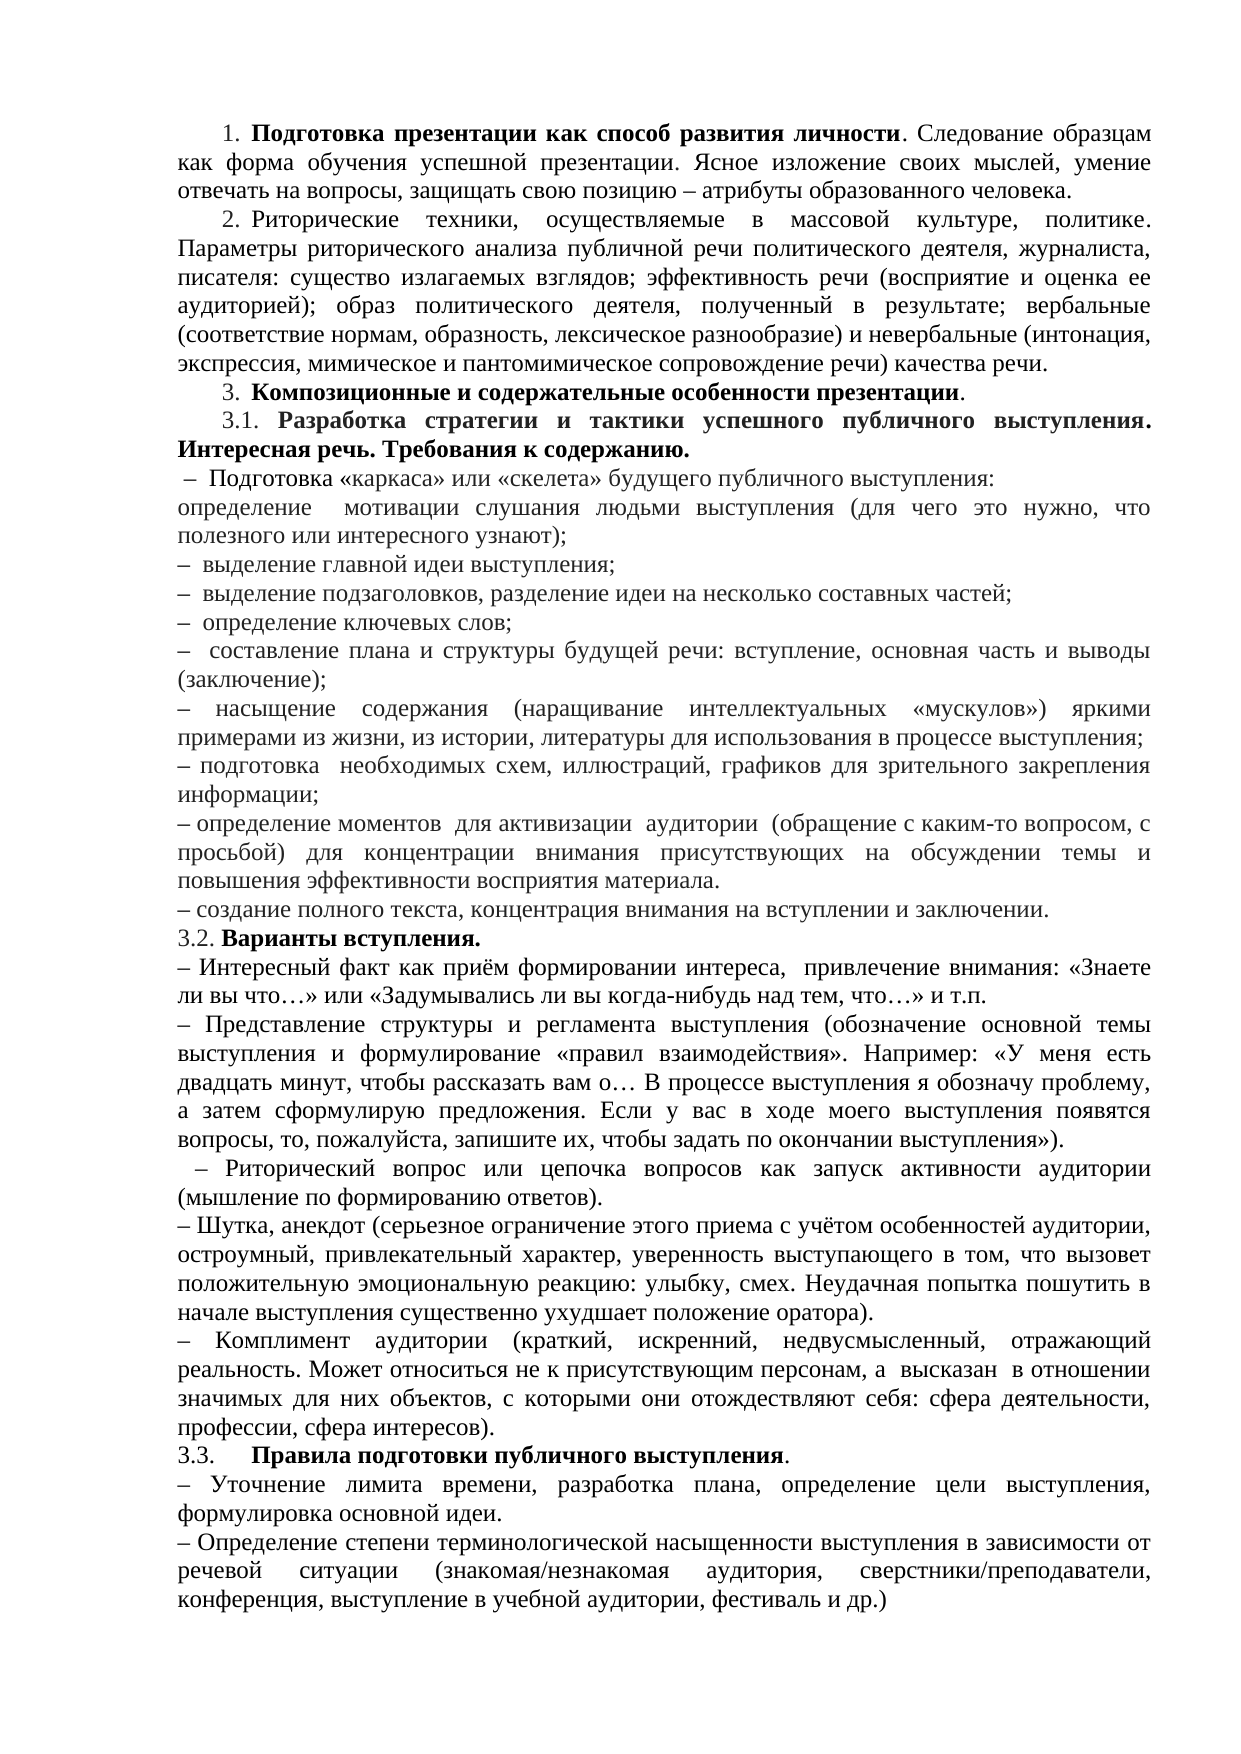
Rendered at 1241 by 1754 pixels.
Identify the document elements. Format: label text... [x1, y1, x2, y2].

text – определение моментов для активизации аудитории (обращение с каким-то вопросом, с просьбой) для концентрации внимания присутствующих на обсуждении темы и повышения эффективности восприятия материала. [177, 808, 1152, 894]
text – Риторический вопрос или цепочка вопросов как запуск активности аудитории (мышление по формированию ответов). [177, 1153, 1152, 1211]
text – создание полного текста, концентрация внимания на вступлении и заключении. [177, 894, 1152, 923]
text – Шутка, анекдот (серьезное ограничение этого приема с учётом особенностей аудитории, остроумный, привлекательный характер, уверенность выступающего в том, что вызовет положительную эмоциональную реакцию: улыбку, смех. Неудачная попытка пошутить в начале выступления существенно ухудшает положение оратора). [177, 1211, 1152, 1326]
text – Комплимент аудитории (краткий, искренний, недвусмысленный, отражающий реальность. Может относиться не к присутствующим персонам, а высказан в отношении значимых для них объектов, с которыми они отождествляют себя: сфера деятельности, профессии, сфера интересов). [177, 1326, 1152, 1441]
text – насыщение содержания (наращивание интеллектуальных «мускулов») яркими примерами из жизни, из истории, литературы для использования в процессе выступления; [177, 693, 1152, 751]
list Подготовка презентации как способ развития личности. Следование образцам как форма обучения успешной презентации. Ясное изложение своих мыслей, умение отвечать на вопросы, защищать свою позицию – атрибуты образованного человека. [177, 118, 1152, 204]
text – определение ключевых слов; [177, 607, 1152, 636]
text – Представление структуры и регламента выступления (обозначение основной темы выступления и формулирование «правил взаимодействия». Например: «У меня есть двадцать минут, чтобы рассказать вам о… В процессе выступления я обозначу проблему, а затем сформулирую предложения. Если у вас в ходе моего выступления появятся вопросы, то, пожалуйста, запишите их, чтобы задать по окончании выступления»). [177, 1009, 1152, 1153]
list Правила подготовки публичного выступления. [177, 1441, 1152, 1469]
text – подготовка необходимых схем, иллюстраций, графиков для зрительного закрепления информации; [177, 751, 1152, 808]
text 3.1. Разработка стратегии и тактики успешного публичного выступления. Интересная речь. Требования к содержанию. [177, 406, 1152, 463]
list – Определение степени терминологической насыщенности выступления в зависимости от речевой ситуации (знакомая/незнакомая аудитория, сверстники/преподаватели, конференция, выступление в учебной аудитории, фестиваль и др.) [177, 1527, 1152, 1613]
text – выделение подзаголовков, разделение идеи на несколько составных частей; [177, 578, 1152, 607]
text – Интересный факт как приём формировании интереса, привлечение внимания: «Знаете ли вы что…» или «Задумывались ли вы когда-нибудь над тем, что…» и т.п. [177, 952, 1152, 1009]
text 3.2. Варианты вступления. [177, 923, 1152, 952]
text – составление плана и структуры будущей речи: вступление, основная часть и выводы (заключение); [177, 636, 1152, 693]
text – выделение главной идеи выступления; [177, 549, 1152, 578]
list – Уточнение лимита времени, разработка плана, определение цели выступления, формулировка основной идеи. [177, 1469, 1152, 1527]
text – Подготовка «каркаса» или «скелета» будущего публичного выступления: [177, 463, 1152, 492]
text определение мотивации слушания людьми выступления (для чего это нужно, что полезного или интересного узнают); [177, 492, 1152, 549]
list Композиционные и содержательные особенности презентации. [177, 377, 1152, 406]
list Риторические техники, осуществляемые в массовой культуре, политике. Параметры риторического анализа публичной речи политического деятеля, журналиста, писателя: существо излагаемых взглядов; эффективность речи (восприятие и оценка ее аудиторией); образ политического деятеля, полученный в результате; вербальные (соответствие нормам, образность, лексическое разнообразие) и невербальные (интонация, экспрессия, мимическое и пантомимическое сопровождение речи) качества речи. [177, 204, 1152, 377]
